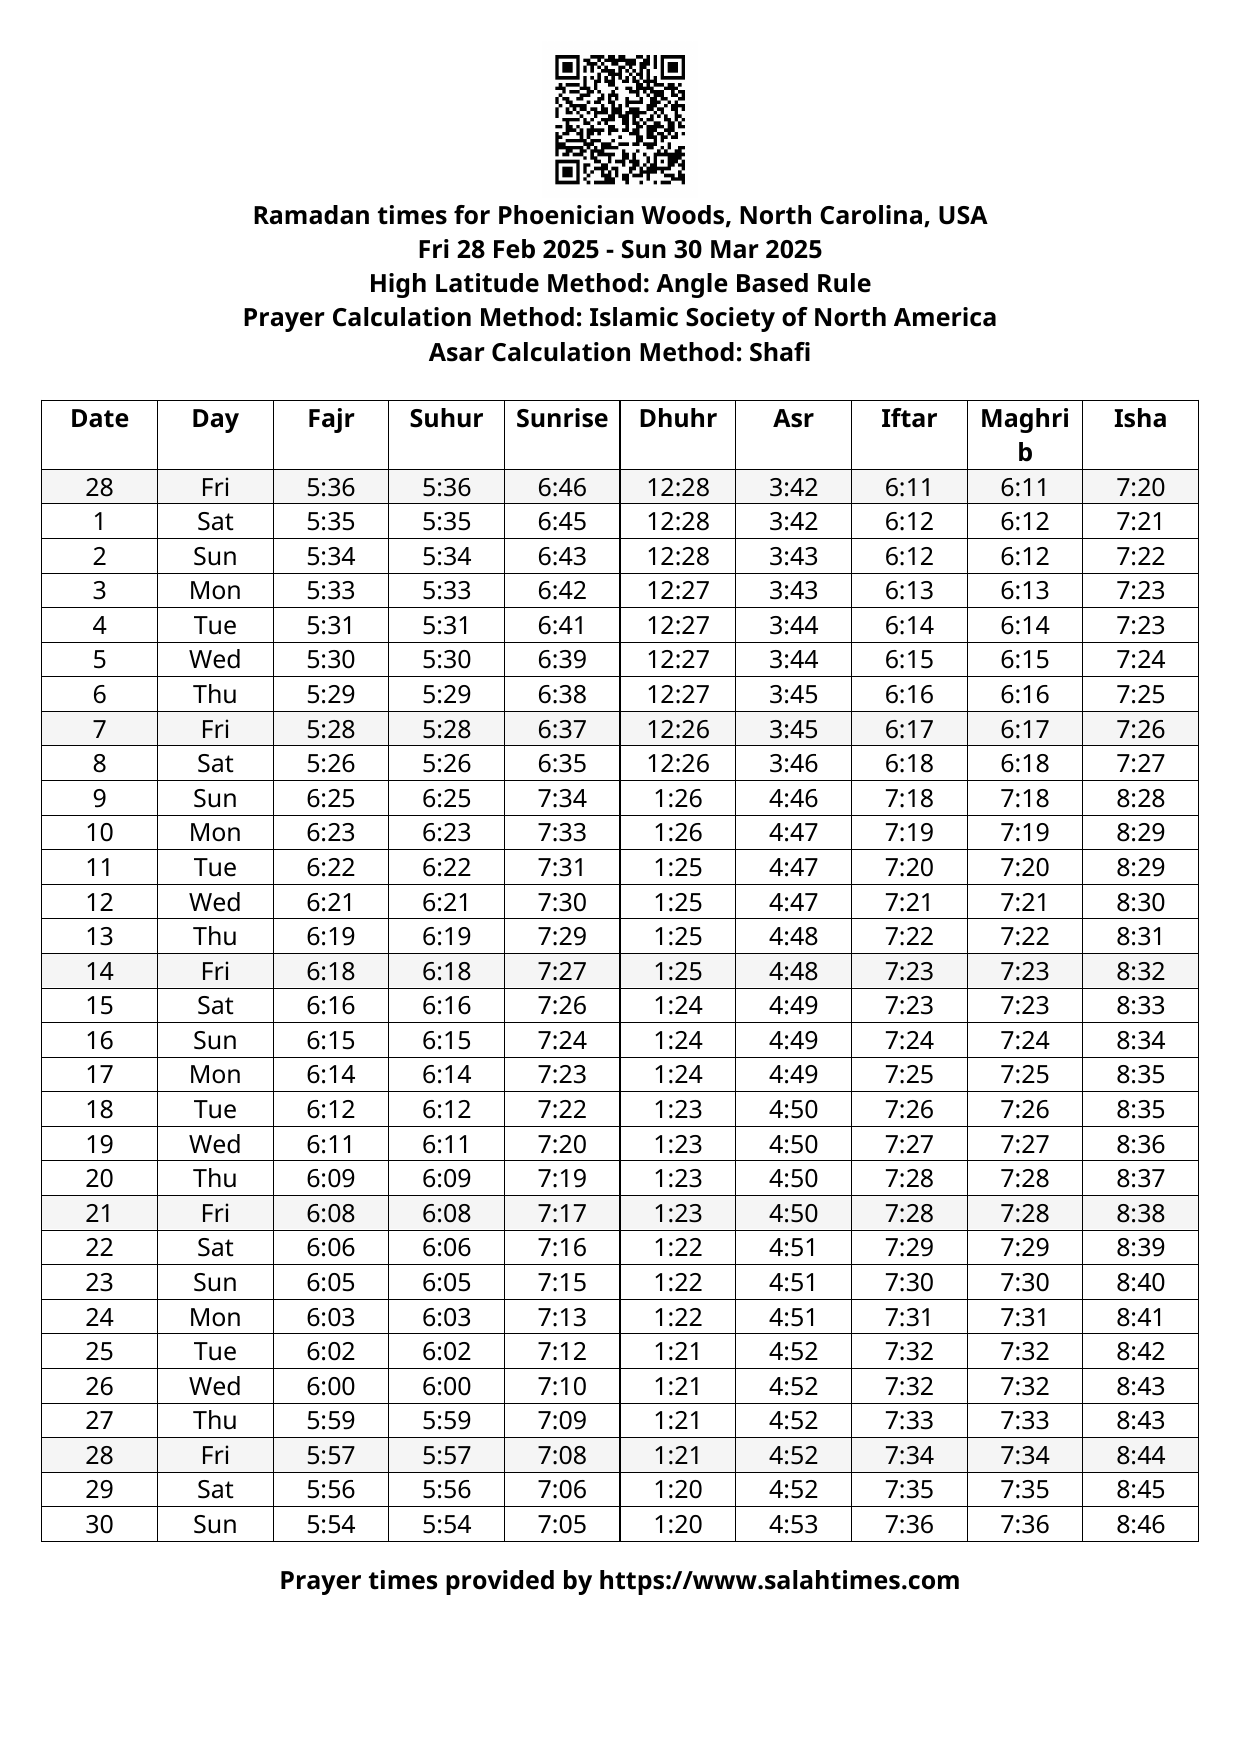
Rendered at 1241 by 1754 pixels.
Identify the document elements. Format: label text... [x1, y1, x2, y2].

table_cell 23 [42, 1265, 157, 1299]
table_cell 6:23 [389, 816, 504, 849]
table_cell 1:20 [621, 1473, 735, 1506]
table_cell 3:44 [736, 643, 851, 676]
table_cell Sat [158, 1231, 273, 1264]
table_cell 4:52 [736, 1473, 851, 1506]
table_cell 7:22 [968, 919, 1082, 953]
table_cell 6:06 [389, 1231, 504, 1264]
table_cell Mon [158, 1058, 273, 1091]
table_cell 6:00 [389, 1369, 504, 1402]
table_cell 7:33 [968, 1404, 1082, 1437]
table_cell 6:03 [389, 1300, 504, 1333]
table_cell 4:52 [736, 1438, 851, 1472]
table_cell 5:33 [389, 574, 504, 607]
table_cell 3:46 [736, 746, 851, 780]
table_cell 12:28 [621, 470, 735, 503]
table_cell 4:50 [736, 1127, 851, 1160]
table_cell Fri [158, 712, 273, 745]
table_cell 7:22 [505, 1092, 619, 1126]
table_cell 11 [42, 850, 157, 884]
table_cell 7:34 [852, 1438, 967, 1472]
table_cell Mon [158, 816, 273, 849]
table_cell 1:22 [621, 1265, 735, 1299]
table_cell Wed [158, 885, 273, 918]
table_cell 1:23 [621, 1161, 735, 1195]
table_cell 7:21 [968, 885, 1082, 918]
table_cell 6:14 [852, 608, 967, 642]
table_cell 7:26 [505, 989, 619, 1022]
table_cell 8:41 [1083, 1300, 1198, 1333]
table_cell 7:23 [852, 989, 967, 1022]
table_cell 6:17 [852, 712, 967, 745]
table_cell 19 [42, 1127, 157, 1160]
table_cell 7:16 [505, 1231, 619, 1264]
table_cell 6:08 [389, 1196, 504, 1229]
table_cell 1:21 [621, 1334, 735, 1368]
table_cell 7:12 [505, 1334, 619, 1368]
table_cell 7:06 [505, 1473, 619, 1506]
table_cell 7:24 [1083, 643, 1198, 676]
table_cell 7:23 [505, 1058, 619, 1091]
table_cell 8:42 [1083, 1334, 1198, 1368]
table_cell 8:38 [1083, 1196, 1198, 1229]
table_cell Sat [158, 1473, 273, 1506]
table_cell 1:21 [621, 1404, 735, 1437]
table_cell 5:31 [389, 608, 504, 642]
table_cell 6:41 [505, 608, 619, 642]
table_cell 7:34 [968, 1438, 1082, 1472]
table_cell 5:26 [389, 746, 504, 780]
table_cell 6:12 [852, 504, 967, 538]
table_cell 12 [42, 885, 157, 918]
table_cell 6:42 [505, 574, 619, 607]
table_cell Thu [158, 919, 273, 953]
table_cell 7:26 [968, 1092, 1082, 1126]
table_cell 1:23 [621, 1092, 735, 1126]
table_cell 6:22 [274, 850, 388, 884]
table_cell 7:09 [505, 1404, 619, 1437]
table_cell 6:16 [274, 989, 388, 1022]
table_cell 6:43 [505, 539, 619, 572]
table_cell 7:28 [852, 1196, 967, 1229]
table_cell 8:45 [1083, 1473, 1198, 1506]
table_cell 12:27 [621, 574, 735, 607]
table_cell 5:56 [389, 1473, 504, 1506]
table_cell 8:34 [1083, 1023, 1198, 1057]
table_cell 6:06 [274, 1231, 388, 1264]
table_cell 7:27 [1083, 746, 1198, 780]
table_cell 9 [42, 781, 157, 814]
table_cell 4:48 [736, 954, 851, 987]
table_cell 14 [42, 954, 157, 987]
table_cell 24 [42, 1300, 157, 1333]
table_cell 5:31 [274, 608, 388, 642]
table_cell 12:28 [621, 504, 735, 538]
table_cell 18 [42, 1092, 157, 1126]
table_cell 12:27 [621, 677, 735, 711]
table_cell 8:33 [1083, 989, 1198, 1022]
table_cell 8:44 [1083, 1438, 1198, 1472]
table_cell 4 [42, 608, 157, 642]
table_cell 5:28 [389, 712, 504, 745]
table_cell 4:46 [736, 781, 851, 814]
table_cell 7:36 [968, 1507, 1082, 1541]
table_cell 5:59 [389, 1404, 504, 1437]
table_cell 6:21 [389, 885, 504, 918]
table_cell 6:18 [274, 954, 388, 987]
table_cell 7:33 [852, 1404, 967, 1437]
table_cell 6:25 [274, 781, 388, 814]
table_cell 6:12 [389, 1092, 504, 1126]
table_cell 1:25 [621, 850, 735, 884]
table_cell 6:18 [968, 746, 1082, 780]
table_cell Thu [158, 1161, 273, 1195]
table_cell 6:23 [274, 816, 388, 849]
table_cell 7:28 [968, 1196, 1082, 1229]
table_cell 4:52 [736, 1334, 851, 1368]
table_cell 8:43 [1083, 1369, 1198, 1402]
table_cell 5:35 [274, 504, 388, 538]
table_cell 3:43 [736, 574, 851, 607]
table_cell 6:12 [852, 539, 967, 572]
table_cell 6:38 [505, 677, 619, 711]
table_cell 7:26 [852, 1092, 967, 1126]
table_cell 1:26 [621, 781, 735, 814]
table_header Iftar [852, 401, 967, 469]
table_cell 7:27 [968, 1127, 1082, 1160]
table_cell 7:24 [852, 1023, 967, 1057]
table_cell 3:42 [736, 470, 851, 503]
table_cell 7 [42, 712, 157, 745]
table_cell 6:03 [274, 1300, 388, 1333]
table_cell 5:56 [274, 1473, 388, 1506]
table_cell 1:23 [621, 1127, 735, 1160]
table_cell 28 [42, 1438, 157, 1472]
table_cell 6:19 [389, 919, 504, 953]
table_cell Tue [158, 1334, 273, 1368]
table_cell Fri [158, 470, 273, 503]
table_cell 7:20 [1083, 470, 1198, 503]
table_cell 7:23 [968, 954, 1082, 987]
table_cell Wed [158, 1369, 273, 1402]
table_cell 7:29 [852, 1231, 967, 1264]
table_cell 4:49 [736, 1058, 851, 1091]
table_cell 5:54 [389, 1507, 504, 1541]
table_cell 6:11 [852, 470, 967, 503]
table_cell 5:36 [389, 470, 504, 503]
table_cell 6:12 [274, 1092, 388, 1126]
table_cell 6:11 [274, 1127, 388, 1160]
table_cell 8:37 [1083, 1161, 1198, 1195]
table_cell 1 [42, 504, 157, 538]
table_cell 7:20 [852, 850, 967, 884]
table_cell 8:46 [1083, 1507, 1198, 1541]
table_cell 8:28 [1083, 781, 1198, 814]
table_cell 5:59 [274, 1404, 388, 1437]
table_cell 3:45 [736, 712, 851, 745]
table_cell 5:36 [274, 470, 388, 503]
table_cell Fri [158, 1196, 273, 1229]
table_cell 4:47 [736, 885, 851, 918]
table_cell 6:11 [389, 1127, 504, 1160]
table_cell Tue [158, 850, 273, 884]
table_cell Sat [158, 746, 273, 780]
table_cell 12:26 [621, 746, 735, 780]
table_cell 5:57 [389, 1438, 504, 1472]
table_cell 6:21 [274, 885, 388, 918]
table_header Asr [736, 401, 851, 469]
table_cell 7:27 [505, 954, 619, 987]
table_cell 1:24 [621, 1058, 735, 1091]
table_cell 2 [42, 539, 157, 572]
table_cell 7:24 [968, 1023, 1082, 1057]
table_cell Tue [158, 1092, 273, 1126]
table_cell Tue [158, 608, 273, 642]
table_cell 28 [42, 470, 157, 503]
table_cell 13 [42, 919, 157, 953]
table_cell 1:26 [621, 816, 735, 849]
table_cell 7:31 [852, 1300, 967, 1333]
table_cell 5:33 [274, 574, 388, 607]
table_cell 8:30 [1083, 885, 1198, 918]
table_cell 4:49 [736, 1023, 851, 1057]
table_cell 7:30 [505, 885, 619, 918]
table_cell 6:45 [505, 504, 619, 538]
text Asar Calculation Method: Shafi [42, 334, 1198, 368]
table_cell 7:23 [1083, 574, 1198, 607]
table_cell 8:39 [1083, 1231, 1198, 1264]
table_cell 6:15 [968, 643, 1082, 676]
table_cell 4:47 [736, 816, 851, 849]
table_cell Sun [158, 781, 273, 814]
table_cell 1:21 [621, 1369, 735, 1402]
table_cell 8:31 [1083, 919, 1198, 953]
table_cell 6:17 [968, 712, 1082, 745]
table_cell 8:36 [1083, 1127, 1198, 1160]
table_cell Fri [158, 954, 273, 987]
table_cell 6:15 [389, 1023, 504, 1057]
table_cell 6:37 [505, 712, 619, 745]
table_cell 7:33 [505, 816, 619, 849]
table_header Fajr [274, 401, 388, 469]
table_cell 8:29 [1083, 850, 1198, 884]
table_cell 6:05 [274, 1265, 388, 1299]
table_cell 4:47 [736, 850, 851, 884]
text Prayer times provided by https://www.salahtimes.com [42, 1563, 1198, 1597]
table_cell 12:27 [621, 608, 735, 642]
table_header Date [42, 401, 157, 469]
text Prayer Calculation Method: Islamic Society of North America [42, 300, 1198, 334]
table_cell 7:25 [1083, 677, 1198, 711]
table_cell 6:15 [852, 643, 967, 676]
table_cell 6:12 [968, 504, 1082, 538]
table_cell 7:19 [505, 1161, 619, 1195]
table_cell 6:18 [852, 746, 967, 780]
table_cell 5:34 [274, 539, 388, 572]
table_cell 1:22 [621, 1231, 735, 1264]
table_cell 7:29 [505, 919, 619, 953]
table_cell 6:02 [389, 1334, 504, 1368]
table_cell 7:19 [968, 816, 1082, 849]
text Fri 28 Feb 2025 - Sun 30 Mar 2025 [42, 232, 1198, 266]
table_cell 3:45 [736, 677, 851, 711]
table_cell Sun [158, 1023, 273, 1057]
table_cell 8:35 [1083, 1092, 1198, 1126]
table_cell 8 [42, 746, 157, 780]
table_cell 27 [42, 1404, 157, 1437]
table_cell 7:22 [1083, 539, 1198, 572]
table_cell 4:51 [736, 1300, 851, 1333]
table_cell 7:30 [968, 1265, 1082, 1299]
table_cell 6:14 [274, 1058, 388, 1091]
table_cell 8:32 [1083, 954, 1198, 987]
table_cell 5 [42, 643, 157, 676]
table_cell 5:28 [274, 712, 388, 745]
table_cell Sun [158, 539, 273, 572]
table_cell 21 [42, 1196, 157, 1229]
table_cell 7:08 [505, 1438, 619, 1472]
table_header Isha [1083, 401, 1198, 469]
table_cell 12:27 [621, 643, 735, 676]
table_cell 5:29 [274, 677, 388, 711]
table_cell 6:19 [274, 919, 388, 953]
table_cell 7:32 [968, 1369, 1082, 1402]
table_cell 4:50 [736, 1092, 851, 1126]
table_cell 6:09 [274, 1161, 388, 1195]
table_cell 7:23 [1083, 608, 1198, 642]
table_cell 7:35 [968, 1473, 1082, 1506]
table_cell 6:46 [505, 470, 619, 503]
table_cell 5:30 [389, 643, 504, 676]
table_cell 3 [42, 574, 157, 607]
table_cell 6:15 [274, 1023, 388, 1057]
table_cell 8:29 [1083, 816, 1198, 849]
table_cell 5:26 [274, 746, 388, 780]
table_cell 26 [42, 1369, 157, 1402]
table_cell 7:22 [852, 919, 967, 953]
table_cell 6:16 [968, 677, 1082, 711]
text High Latitude Method: Angle Based Rule [42, 266, 1198, 300]
table_cell Wed [158, 1127, 273, 1160]
table_cell 1:22 [621, 1300, 735, 1333]
table_cell 7:19 [852, 816, 967, 849]
table_cell 7:36 [852, 1507, 967, 1541]
table_cell 7:28 [852, 1161, 967, 1195]
table_cell 22 [42, 1231, 157, 1264]
table_cell 4:52 [736, 1404, 851, 1437]
picture [542, 41, 699, 198]
table_cell 1:23 [621, 1196, 735, 1229]
table_cell 6:14 [968, 608, 1082, 642]
table_cell 6:11 [968, 470, 1082, 503]
table_cell 7:20 [968, 850, 1082, 884]
table_cell 10 [42, 816, 157, 849]
table_cell 6:14 [389, 1058, 504, 1091]
table_cell 6:13 [968, 574, 1082, 607]
table_cell 5:54 [274, 1507, 388, 1541]
table_cell 5:57 [274, 1438, 388, 1472]
table_cell 7:35 [852, 1473, 967, 1506]
table_cell 7:20 [505, 1127, 619, 1160]
table_cell 7:31 [505, 850, 619, 884]
table_cell 7:23 [968, 989, 1082, 1022]
table_cell 15 [42, 989, 157, 1022]
table_cell Mon [158, 574, 273, 607]
table_cell 4:52 [736, 1369, 851, 1402]
table_cell 8:35 [1083, 1058, 1198, 1091]
table_cell 4:51 [736, 1231, 851, 1264]
text Ramadan times for Phoenician Woods, North Carolina, USA [42, 198, 1198, 232]
table_cell 7:21 [852, 885, 967, 918]
table_cell 1:25 [621, 954, 735, 987]
table_cell 6:09 [389, 1161, 504, 1195]
table_cell 6:00 [274, 1369, 388, 1402]
table_cell 6:02 [274, 1334, 388, 1368]
table_cell 7:13 [505, 1300, 619, 1333]
table_cell Thu [158, 677, 273, 711]
table_cell 7:30 [852, 1265, 967, 1299]
table_cell 6:18 [389, 954, 504, 987]
table_cell 7:29 [968, 1231, 1082, 1264]
table_cell 30 [42, 1507, 157, 1541]
table_cell 7:18 [852, 781, 967, 814]
table_cell 3:44 [736, 608, 851, 642]
table_cell 6:35 [505, 746, 619, 780]
table_cell 7:05 [505, 1507, 619, 1541]
table_cell 5:30 [274, 643, 388, 676]
table_cell 7:18 [968, 781, 1082, 814]
table_cell 25 [42, 1334, 157, 1368]
table_cell 7:34 [505, 781, 619, 814]
table_cell 5:29 [389, 677, 504, 711]
table_cell 7:32 [968, 1334, 1082, 1368]
table_cell 4:50 [736, 1161, 851, 1195]
table_cell 5:35 [389, 504, 504, 538]
table_cell 5:34 [389, 539, 504, 572]
table_cell 1:24 [621, 1023, 735, 1057]
table_cell Fri [158, 1438, 273, 1472]
table_cell 7:17 [505, 1196, 619, 1229]
table_cell Sat [158, 504, 273, 538]
table_cell 1:20 [621, 1507, 735, 1541]
table_header Day [158, 401, 273, 469]
table_cell 7:15 [505, 1265, 619, 1299]
table_cell 12:26 [621, 712, 735, 745]
table_cell 6:08 [274, 1196, 388, 1229]
table_cell 1:21 [621, 1438, 735, 1472]
table_cell 6:12 [968, 539, 1082, 572]
table_cell 6:39 [505, 643, 619, 676]
table_cell 6:05 [389, 1265, 504, 1299]
table_cell 20 [42, 1161, 157, 1195]
table_cell 7:28 [968, 1161, 1082, 1195]
table_header Maghrib [968, 401, 1082, 469]
table_cell 7:23 [852, 954, 967, 987]
table_cell 7:10 [505, 1369, 619, 1402]
table_cell 4:48 [736, 919, 851, 953]
table_cell 12:28 [621, 539, 735, 572]
table_cell Sun [158, 1265, 273, 1299]
table_cell 7:24 [505, 1023, 619, 1057]
table_cell 6:13 [852, 574, 967, 607]
table_cell 7:25 [852, 1058, 967, 1091]
table_cell 29 [42, 1473, 157, 1506]
table_cell 7:32 [852, 1369, 967, 1402]
table_header Dhuhr [621, 401, 735, 469]
table_header Sunrise [505, 401, 619, 469]
table_cell Sun [158, 1507, 273, 1541]
table_cell 7:31 [968, 1300, 1082, 1333]
table_cell 6:16 [389, 989, 504, 1022]
table_cell 1:25 [621, 919, 735, 953]
table_cell 3:43 [736, 539, 851, 572]
table_cell 6:25 [389, 781, 504, 814]
table_cell 16 [42, 1023, 157, 1057]
table_cell 6:22 [389, 850, 504, 884]
table_cell Thu [158, 1404, 273, 1437]
table_cell 8:40 [1083, 1265, 1198, 1299]
table_cell 7:26 [1083, 712, 1198, 745]
table_cell 7:25 [968, 1058, 1082, 1091]
table_cell 8:43 [1083, 1404, 1198, 1437]
table_cell 7:21 [1083, 504, 1198, 538]
table_header Suhur [389, 401, 504, 469]
table_cell 7:27 [852, 1127, 967, 1160]
table_cell 4:49 [736, 989, 851, 1022]
table_cell 6 [42, 677, 157, 711]
table_cell 17 [42, 1058, 157, 1091]
table_cell 1:24 [621, 989, 735, 1022]
table_cell 4:51 [736, 1265, 851, 1299]
table_cell Wed [158, 643, 273, 676]
table_cell Mon [158, 1300, 273, 1333]
table_cell 3:42 [736, 504, 851, 538]
table_cell 4:50 [736, 1196, 851, 1229]
table_cell Sat [158, 989, 273, 1022]
table_cell 6:16 [852, 677, 967, 711]
table_cell 7:32 [852, 1334, 967, 1368]
table_cell 4:53 [736, 1507, 851, 1541]
table_cell 1:25 [621, 885, 735, 918]
